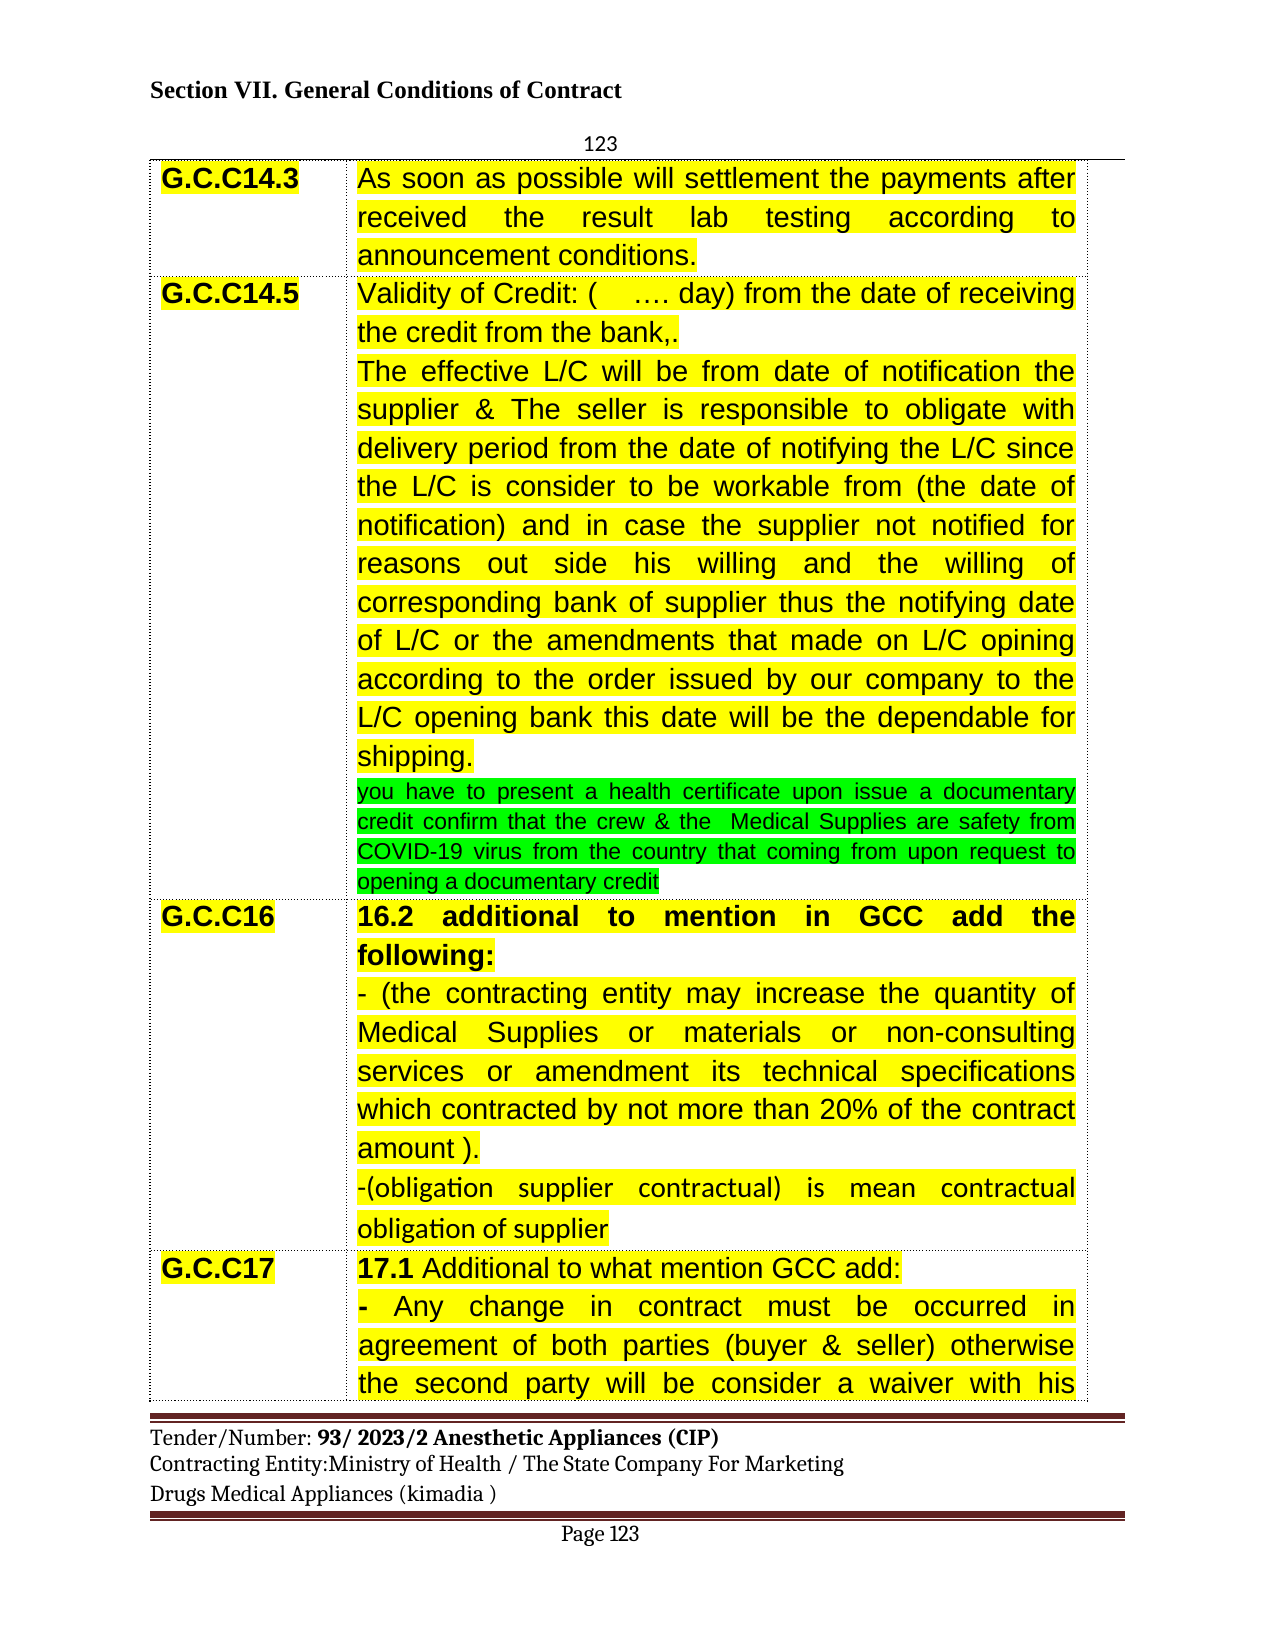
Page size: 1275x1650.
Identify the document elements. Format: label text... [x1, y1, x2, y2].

table_cell 16.2 additional to mention in GCC add the following: - (the contracting entity may increase the quantity of Medical Supplies or materials or non-consulting services or amendment its technical specifications which contracted by not more than 20% of the contract amount ). -(obligation supplier contractual) is mean contractual obligation of supplier [347, 899, 1087, 1250]
table_cell As soon as possible will settlement the payments after received the result lab testing according to announcement conditions. [347, 160, 1087, 276]
table_cell G.C.C14.3 [150, 160, 347, 276]
table_cell Validity of Credit: ( …. day) from the date of receiving the credit from the bank,. The effective L/C will be from date of notification the supplier & The seller is responsible to obligate with delivery period from the date of notifying the L/C since the L/C is consider to be workable from (the date of notification) and in case the supplier not notified for reasons out side his willing and the willing of corresponding bank of supplier thus the notifying date of L/C or the amendments that made on L/C opining according to the order issued by our company to the L/C opening bank this date will be the dependable for shipping. you have to present a health certificate upon issue a documentary credit confirm that the crew & the Medical Supplies are safety from COVID-19 virus from the country that coming from upon request to opening a documentary credit [347, 276, 1087, 898]
table_cell G.C.C14.5 [150, 276, 347, 898]
table_cell G.C.C16 [150, 899, 347, 1250]
table_cell G.C.C17 [150, 1250, 347, 1400]
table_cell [347, 1250, 1087, 1400]
